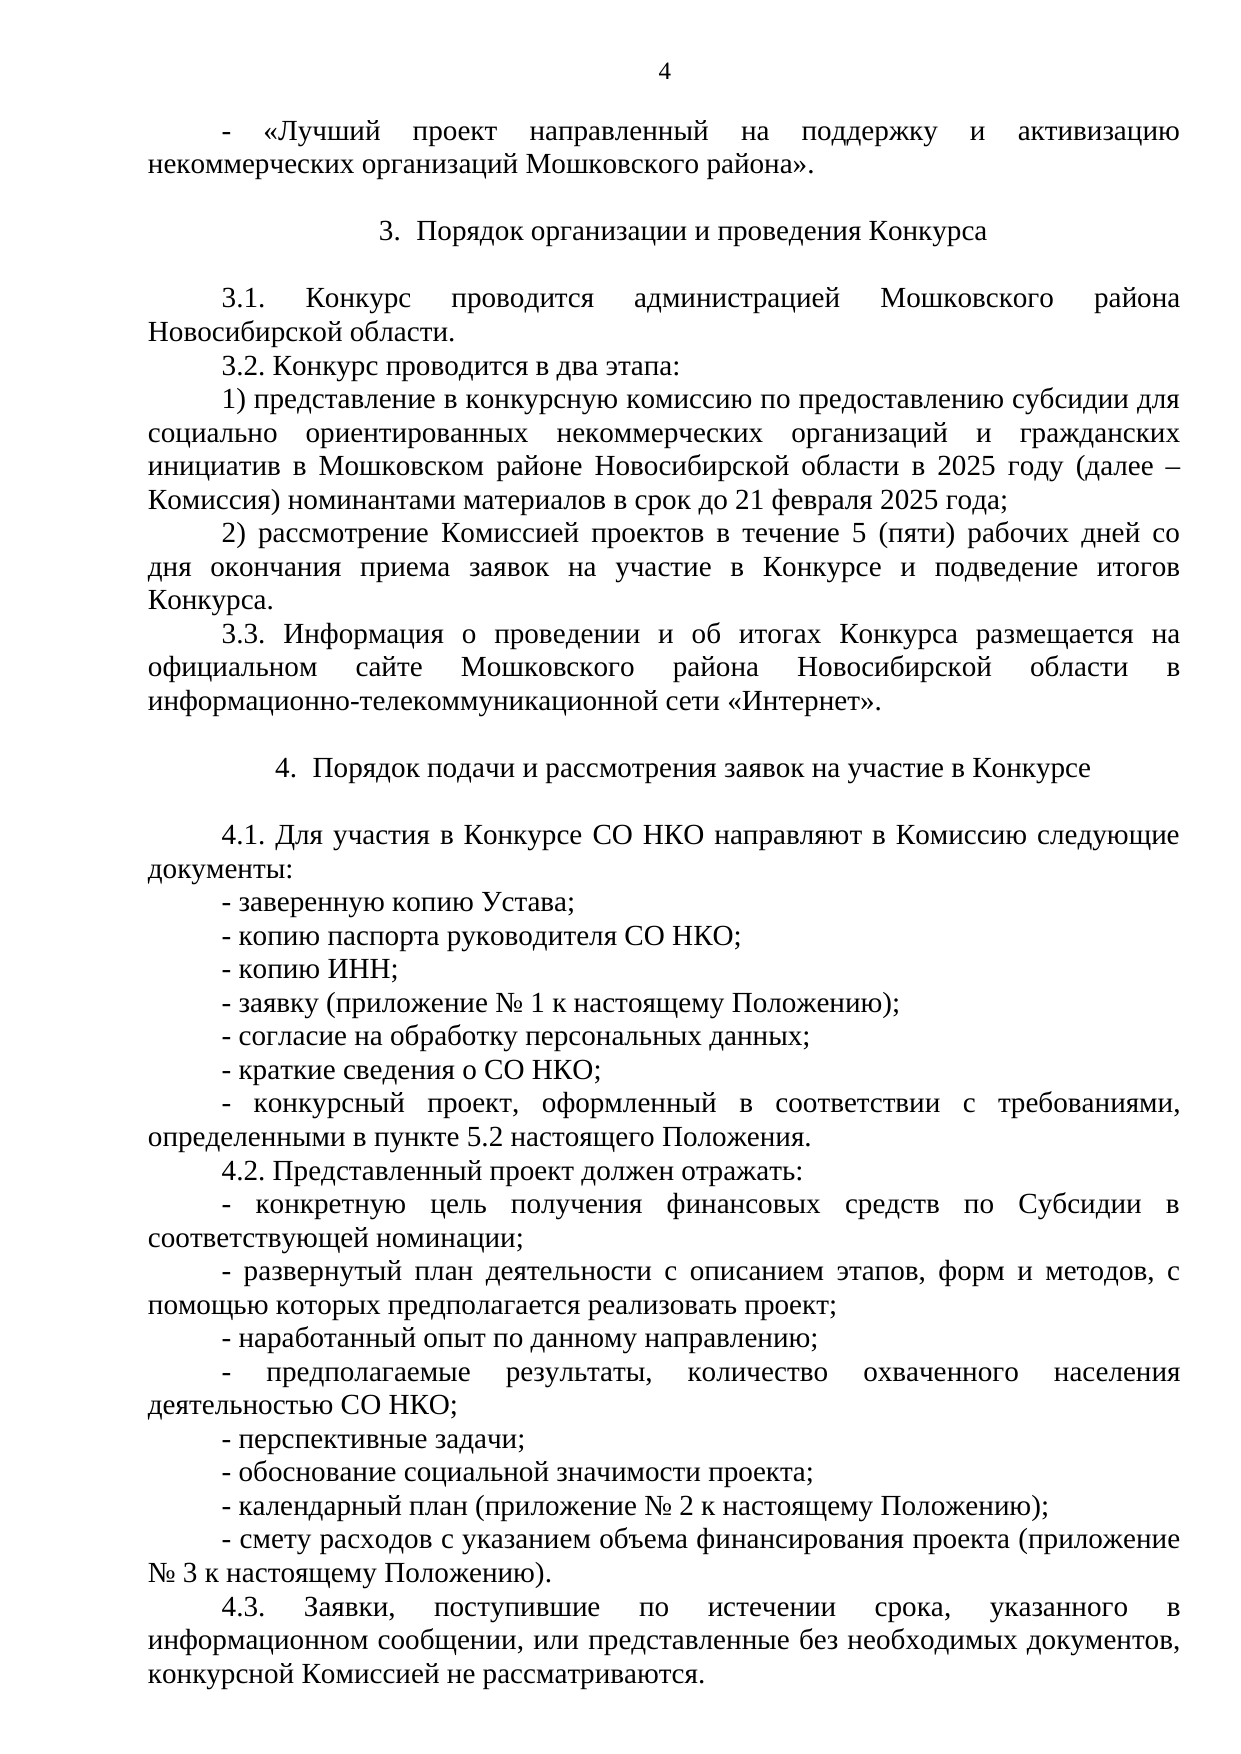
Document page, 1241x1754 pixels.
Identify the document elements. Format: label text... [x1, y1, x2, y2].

text - конкурсный проект, оформленный в соответствии с требованиями, определенными в пункте 5.2 настоящего Положения. [148, 1086, 1181, 1153]
text 2) рассмотрение Комиссией проектов в течение 5 (пяти) рабочих дней со дня окончания приема заявок на участие в Конкурсе и подведение итогов Конкурса. [148, 515, 1181, 616]
text 3.1. Конкурс проводится администрацией Мошковского района Новосибирской области. [148, 281, 1181, 348]
text - календарный план (приложение № 2 к настоящему Положению); [148, 1488, 1181, 1522]
text 4.2. Представленный проект должен отражать: [148, 1153, 1181, 1186]
text 4.3. Заявки, поступившие по истечении срока, указанного в информационном сообщении, или представленные без необходимых документов, конкурсной Комиссией не рассматриваются. [148, 1589, 1181, 1689]
list Порядок подачи и рассмотрения заявок на участие в Конкурсе [185, 750, 1181, 784]
text - предполагаемые результаты, количество охваченного населения деятельностью СО НКО; [148, 1354, 1181, 1421]
text - краткие сведения о СО НКО; [148, 1052, 1181, 1086]
text - копию ИНН; [148, 951, 1181, 985]
text - согласие на обработку персональных данных; [148, 1018, 1181, 1052]
text - обоснование социальной значимости проекта; [148, 1454, 1181, 1488]
text - заверенную копию Устава; [148, 884, 1181, 918]
text 4.1. Для участия в Конкурсе СО НКО направляют в Комиссию следующие документы: [148, 817, 1181, 884]
text - перспективные задачи; [148, 1421, 1181, 1454]
list Порядок организации и проведения Конкурса [185, 213, 1181, 247]
text 3.2. Конкурс проводится в два этапа: [148, 348, 1181, 381]
text - заявку (приложение № 1 к настоящему Положению); [148, 985, 1181, 1018]
text - смету расходов с указанием объема финансирования проекта (приложение № 3 к настоящему Положению). [148, 1522, 1181, 1589]
text - конкретную цель получения финансовых средств по Субсидии в соответствующей номинации; [148, 1186, 1181, 1253]
text 3.3. Информация о проведении и об итогах Конкурса размещается на официальном сайте Мошковского района Новосибирской области в информационно-телекоммуникационной сети «Интернет». [148, 616, 1181, 717]
text - наработанный опыт по данному направлению; [148, 1320, 1181, 1354]
text - «Лучший проект направленный на поддержку и активизацию некоммерческих организаций Мошковского района». [148, 113, 1181, 180]
text - копию паспорта руководителя СО НКО; [148, 918, 1181, 951]
text - развернутый план деятельности с описанием этапов, форм и методов, с помощью которых предполагается реализовать проект; [148, 1253, 1181, 1320]
text 1) представление в конкурсную комиссию по предоставлению субсидии для социально ориентированных некоммерческих организаций и гражданских инициатив в Мошковском районе Новосибирской области в 2025 году (далее – Комиссия) номинантами материалов в срок до 21 февраля 2025 года; [148, 381, 1181, 515]
